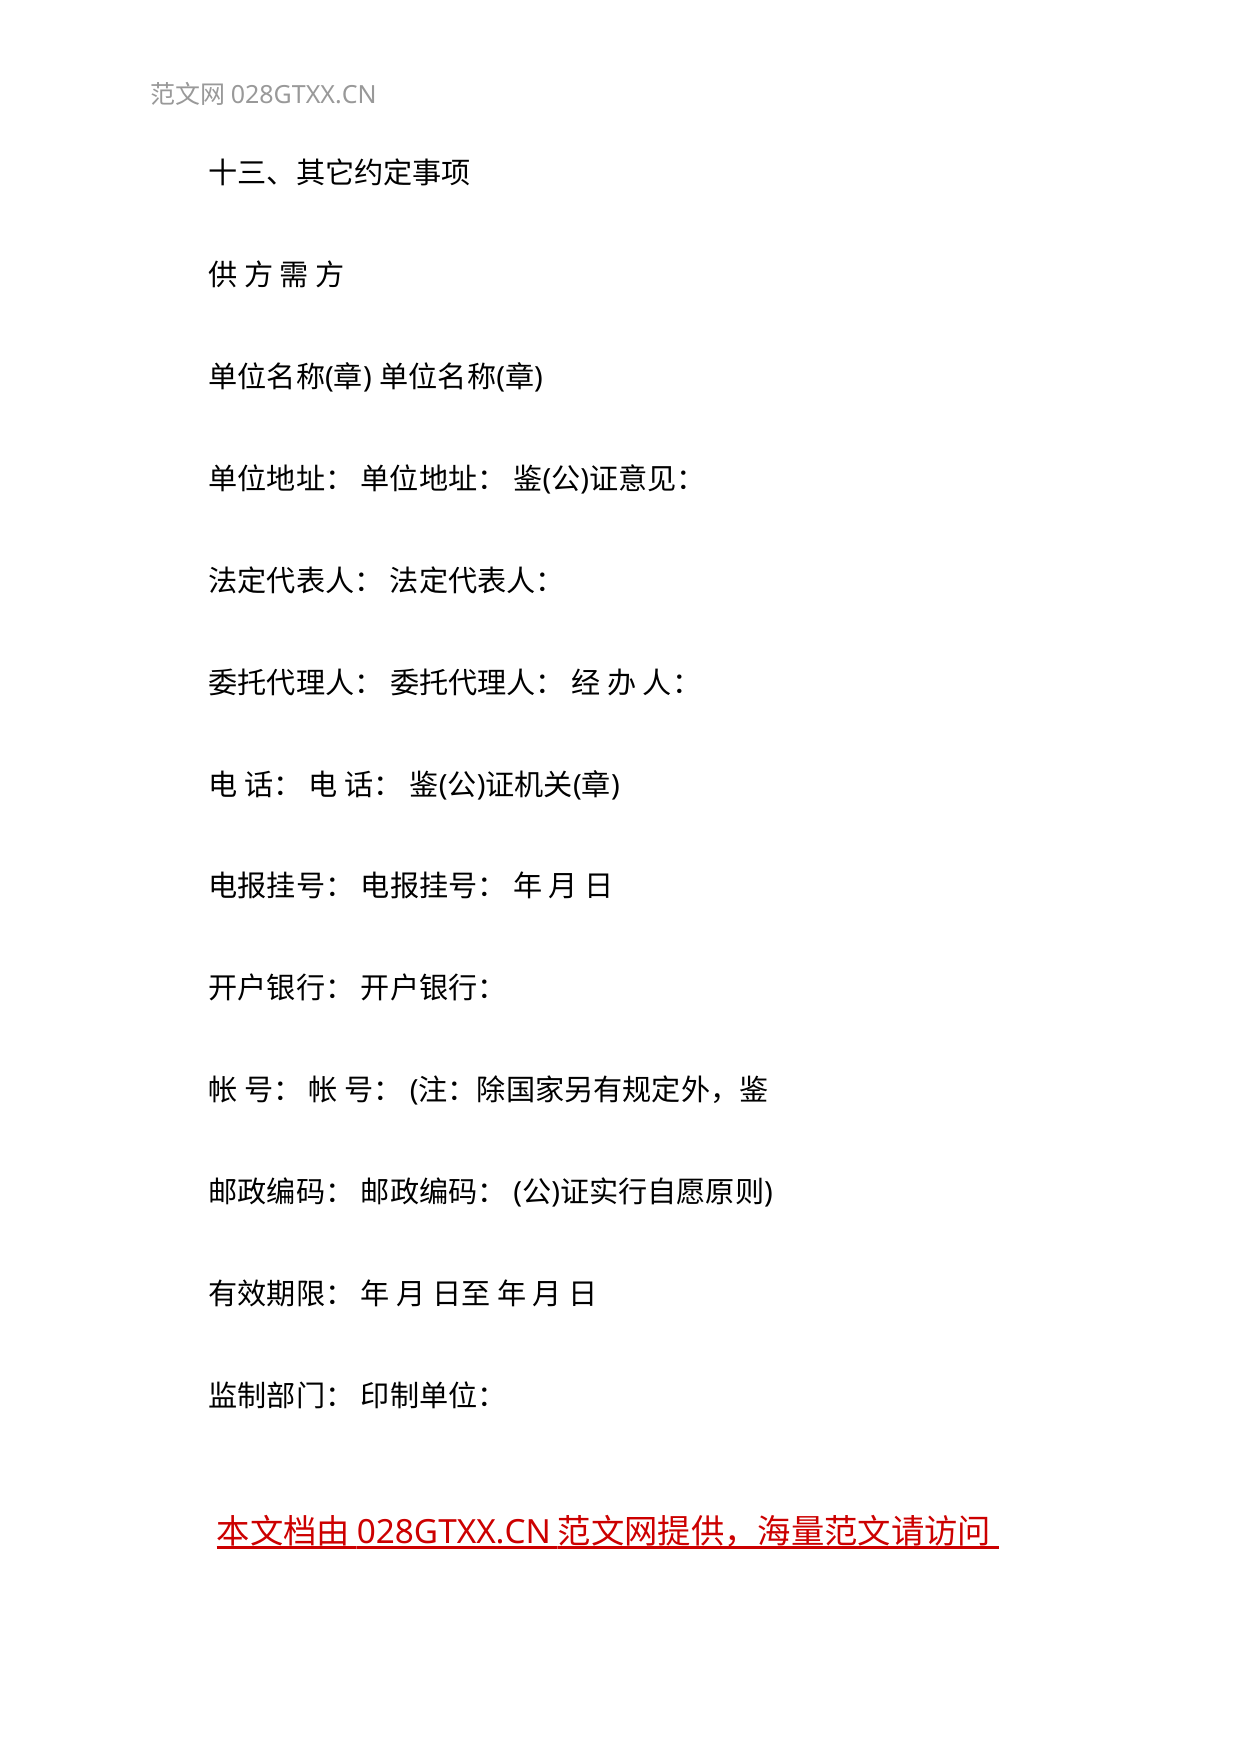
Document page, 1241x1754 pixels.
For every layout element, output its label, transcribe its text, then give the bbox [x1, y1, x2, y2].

text 帐 号： 帐 号： (注：除国家另有规定外，鉴 [150, 1067, 1090, 1109]
text 邮政编码： 邮政编码： (公)证实行自愿原则) [150, 1168, 1090, 1211]
text 监制部门： 印制单位： [150, 1372, 1090, 1414]
text 单位地址： 单位地址： 鉴(公)证意见： [150, 456, 1090, 498]
text 电报挂号： 电报挂号： 年 月 日 [150, 863, 1090, 905]
text 有效期限： 年 月 日至 年 月 日 [150, 1271, 1090, 1313]
text 单位名称(章) 单位名称(章) [150, 353, 1090, 396]
text 委托代理人： 委托代理人： 经 办 人： [150, 659, 1090, 702]
text 十三、其它约定事项 [150, 150, 1090, 192]
text 电 话： 电 话： 鉴(公)证机关(章) [150, 761, 1090, 803]
text 法定代表人： 法定代表人： [150, 557, 1090, 600]
text 开户银行： 开户银行： [150, 965, 1090, 1007]
text 供 方 需 方 [150, 252, 1090, 294]
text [150, 1505, 1090, 1554]
